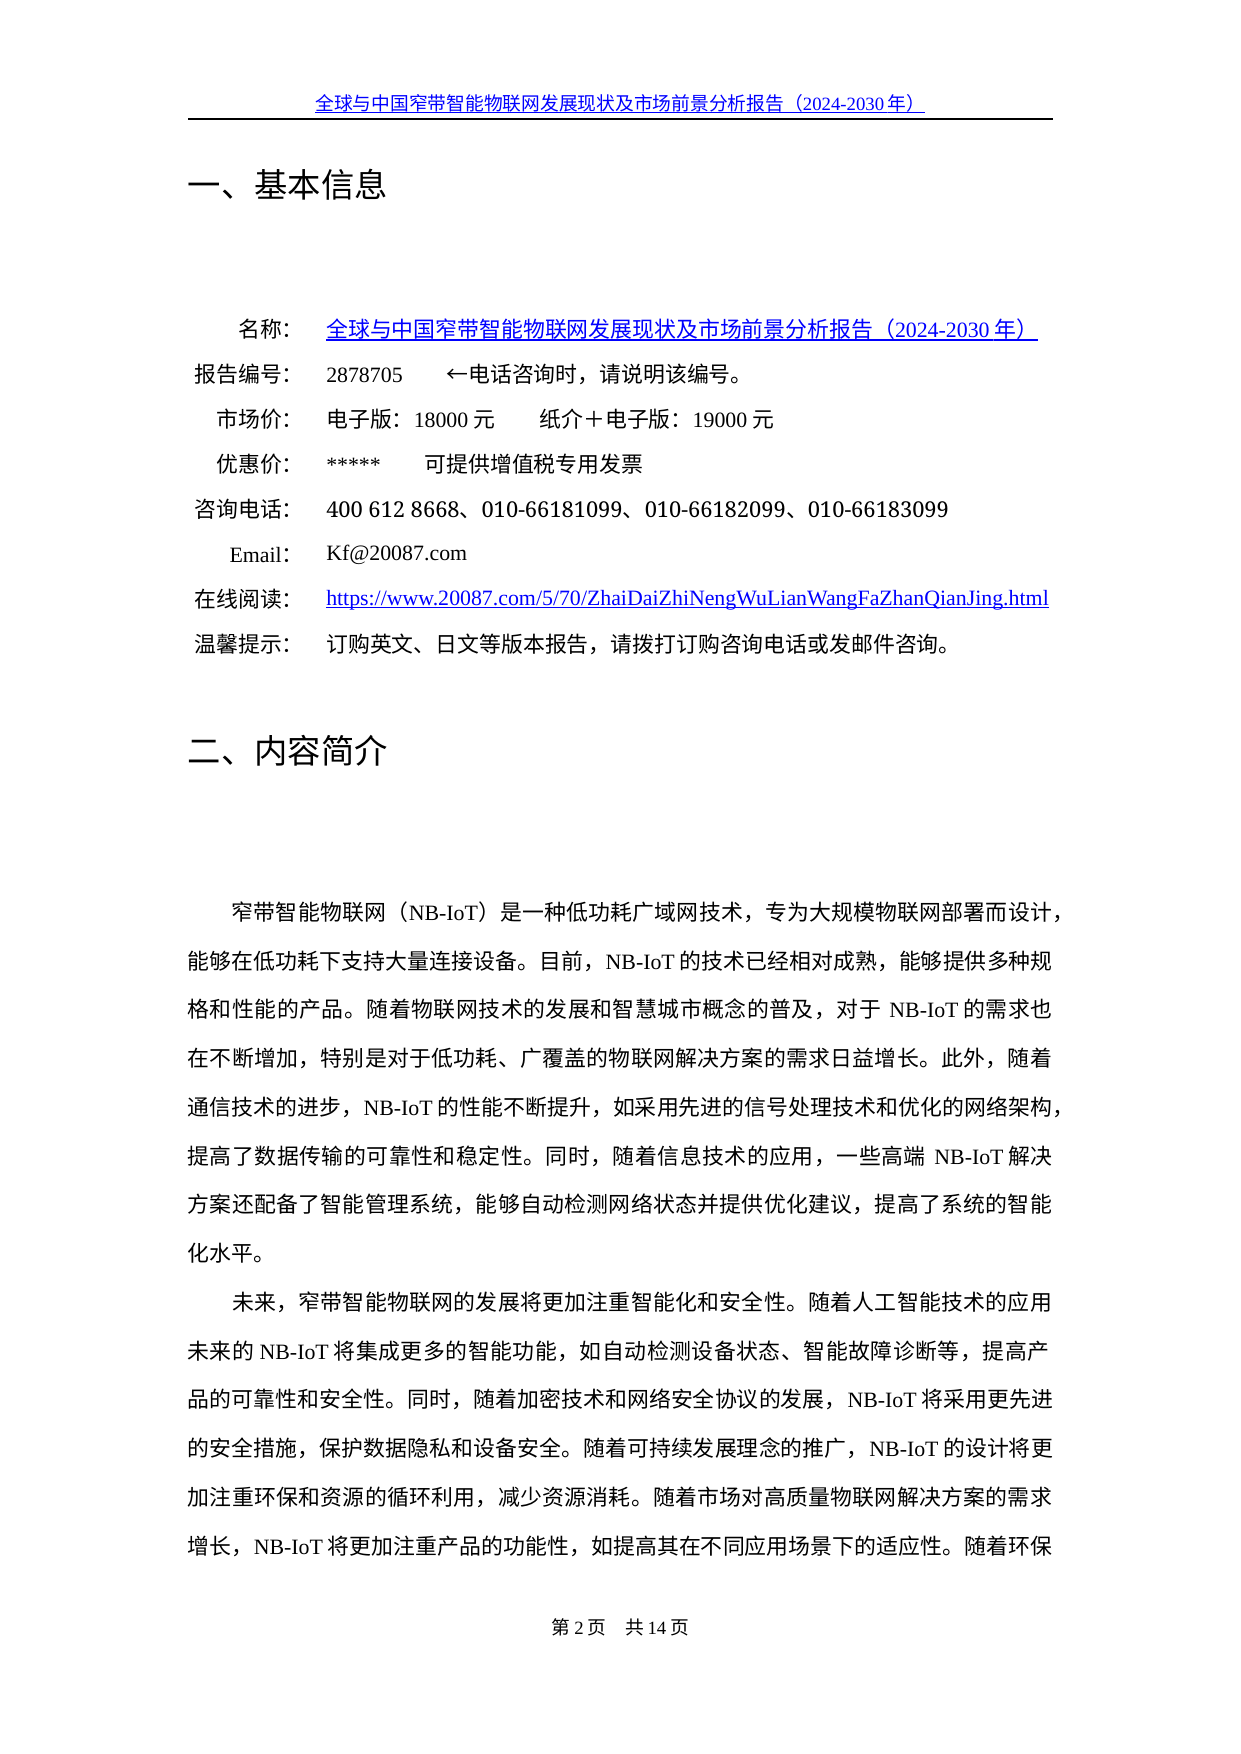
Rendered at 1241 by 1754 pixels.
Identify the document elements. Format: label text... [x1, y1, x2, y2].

table_cell 电子版：18000 元 纸介＋电子版：19000 元 [315, 402, 1073, 447]
table_cell ***** 可提供增值税专用发票 [315, 447, 1073, 492]
table_cell Email： [167, 537, 315, 582]
table_cell 在线阅读： [167, 582, 315, 627]
title 二、内容简介 [187, 717, 1053, 782]
table_cell 温馨提示： [167, 627, 315, 672]
table_cell 市场价： [167, 402, 315, 447]
table_cell 2878705 ←电话咨询时，请说明该编号。 [315, 357, 1073, 402]
table_cell 优惠价： [167, 447, 315, 492]
table_cell 报告编号： [167, 357, 315, 402]
table_cell 咨询电话： [167, 492, 315, 537]
table_cell [315, 582, 1073, 627]
table_cell 订购英文、日文等版本报告，请拨打订购咨询电话或发邮件咨询。 [315, 627, 1073, 672]
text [187, 894, 1053, 1561]
table_header 全球与中国窄带智能物联网发展现状及市场前景分析报告（2024-2030年） [315, 312, 1073, 357]
title 一、基本信息 [187, 150, 1053, 215]
table_cell 400 612 8668、010-66181099、010-66182099、010-66183099 [315, 492, 1073, 537]
table_header 名称： [167, 312, 315, 357]
table_cell Kf@20087.com [315, 537, 1073, 582]
